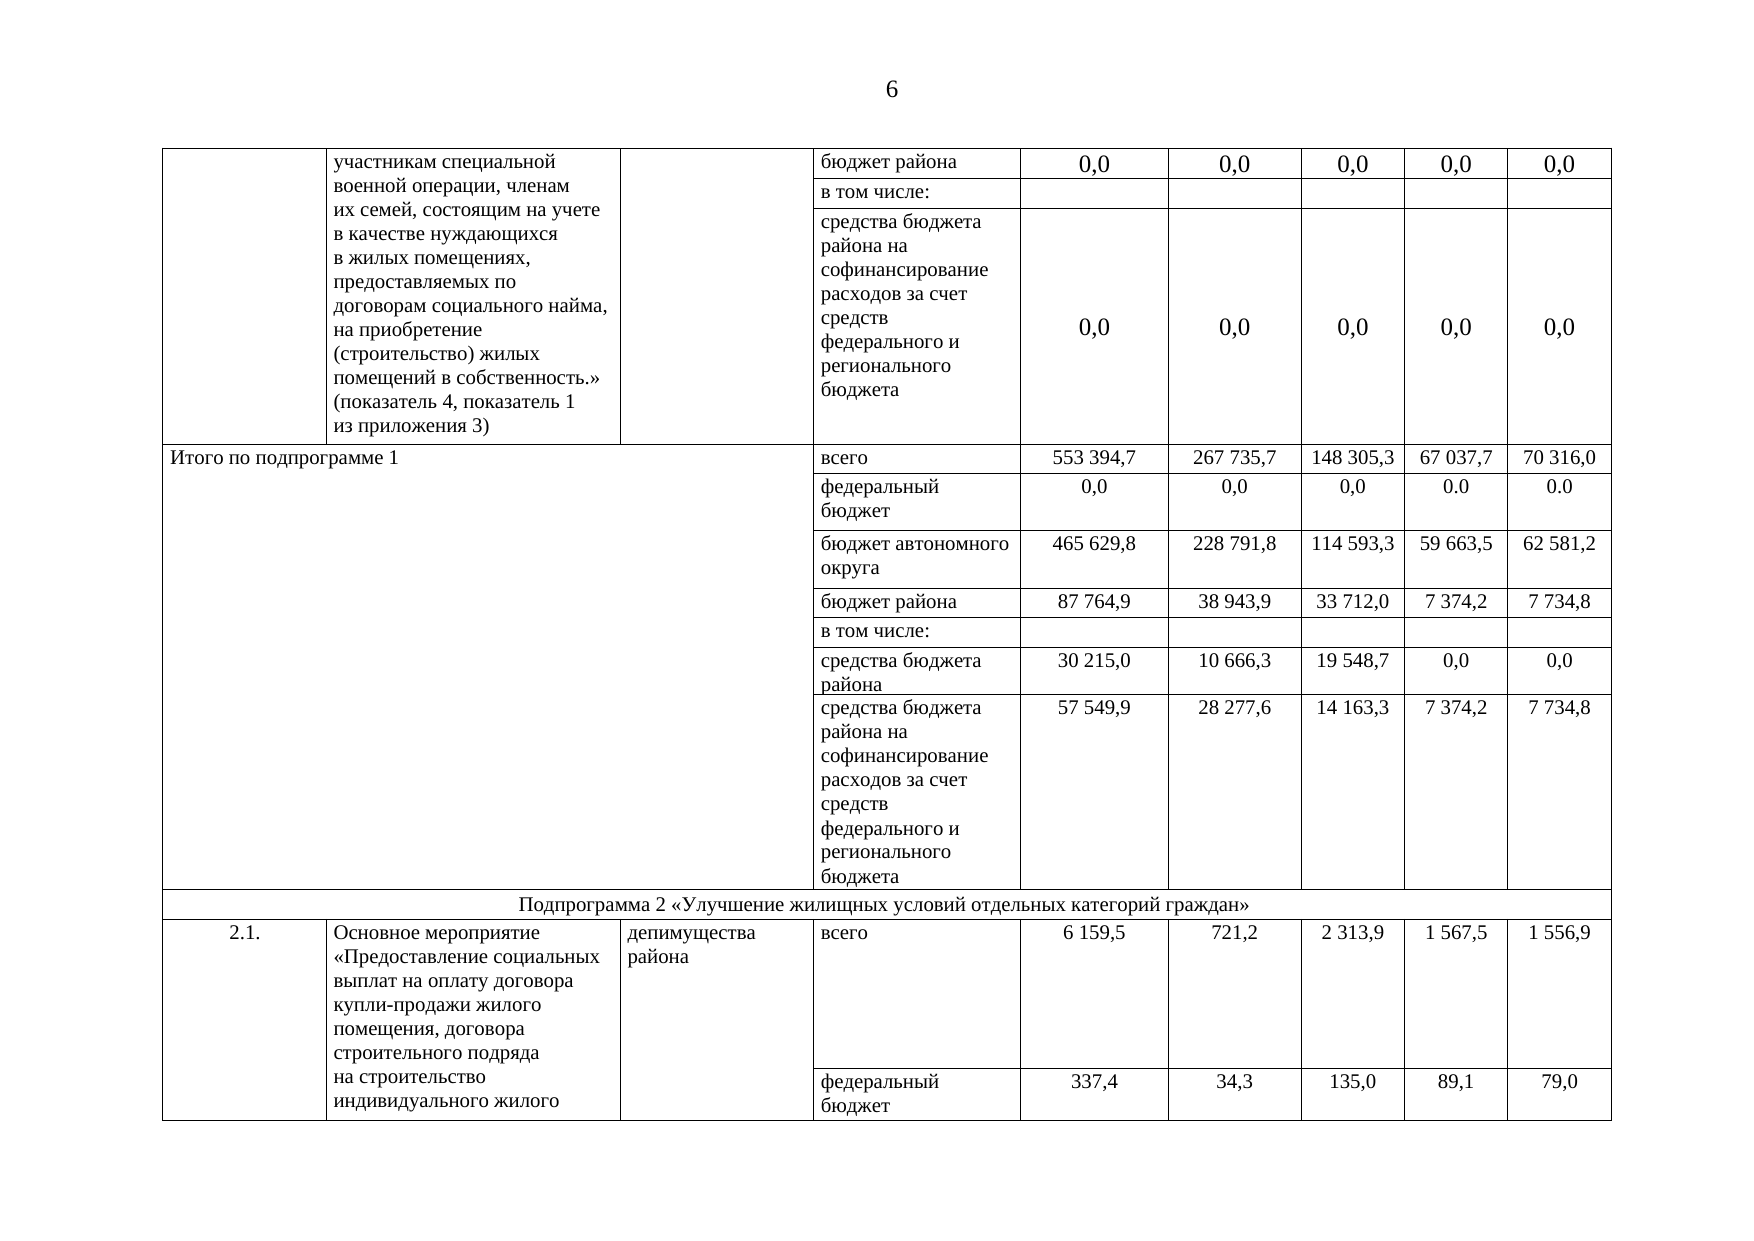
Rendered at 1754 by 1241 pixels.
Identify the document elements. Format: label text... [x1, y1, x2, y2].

table_cell 465 629,8 [1021, 531, 1168, 587]
table_cell [1021, 179, 1168, 208]
table_cell 0,0 [1021, 209, 1168, 444]
table_cell федеральный бюджет [814, 474, 1020, 530]
table_cell 267 735,7 [1169, 445, 1301, 473]
table_cell 7 374,2 [1405, 589, 1507, 617]
table_cell 2 313,9 [1302, 920, 1404, 1068]
table_cell [1169, 179, 1301, 208]
table_cell бюджет района [814, 149, 1020, 178]
table_cell 0,0 [1021, 149, 1168, 178]
table_cell 148 305,3 [1302, 445, 1404, 473]
table_cell 1 567,5 [1405, 920, 1507, 1068]
table_cell депимущества района [621, 920, 813, 1120]
table_cell 57 549,9 [1021, 695, 1168, 889]
table_cell 79,0 [1508, 1069, 1611, 1120]
table_cell 0,0 [1508, 149, 1611, 178]
table_cell Итого по подпрограмме 1 [163, 445, 813, 889]
table_cell средства бюджета района на софинансирование расходов за счет средств федерального и регионального бюджета [814, 209, 1020, 444]
table_cell 0.0 [1405, 474, 1507, 530]
table_cell 67 037,7 [1405, 445, 1507, 473]
table_cell [1508, 179, 1611, 208]
table_cell 38 943,9 [1169, 589, 1301, 617]
table_cell [1302, 179, 1404, 208]
table_cell 2.1. [163, 920, 326, 1120]
table_cell 0,0 [1405, 149, 1507, 178]
table_cell 7 374,2 [1405, 695, 1507, 889]
table_cell 14 163,3 [1302, 695, 1404, 889]
table_cell [1508, 618, 1611, 647]
table_cell 721,2 [1169, 920, 1301, 1068]
table_cell 33 712,0 [1302, 589, 1404, 617]
table_cell [1405, 618, 1507, 647]
table_cell 0,0 [1302, 209, 1404, 444]
table_cell 59 663,5 [1405, 531, 1507, 587]
table_cell всего [814, 920, 1020, 1068]
table_cell 0,0 [1169, 209, 1301, 444]
table_cell 70 316,0 [1508, 445, 1611, 473]
table_cell Подпрограмма 2 «Улучшение жилищных условий отдельных категорий граждан» [163, 890, 1611, 919]
table_cell всего [814, 445, 1020, 473]
table_cell [1405, 179, 1507, 208]
table_cell средства бюджета района [882, 648, 1020, 694]
table_cell 553 394,7 [1021, 445, 1168, 473]
table_cell [1169, 618, 1301, 647]
table_cell 228 791,8 [1169, 531, 1301, 587]
table_cell бюджет района [814, 589, 1020, 617]
table_cell в том числе: [814, 618, 1020, 647]
table_cell 135,0 [1302, 1069, 1404, 1120]
table_cell 0,0 [1302, 474, 1404, 530]
table_cell 10 666,3 [1169, 648, 1301, 694]
table_cell 0,0 [1508, 209, 1611, 444]
table_cell 337,4 [1021, 1069, 1168, 1120]
table_cell средства бюджета района на софинансирование расходов за счет средств федерального и регионального бюджета [814, 695, 1020, 889]
table_cell 34,3 [1169, 1069, 1301, 1120]
table_cell 87 764,9 [1021, 589, 1168, 617]
table_cell 7 734,8 [1508, 589, 1611, 617]
table_cell [1302, 618, 1404, 647]
table_cell 0.0 [1508, 474, 1611, 530]
table_cell 0,0 [1169, 474, 1301, 530]
table_cell 30 215,0 [1021, 648, 1168, 694]
table_cell 7 734,8 [1508, 695, 1611, 889]
table_cell 0,0 [1021, 474, 1168, 530]
table_cell бюджет автономного округа [814, 531, 1020, 587]
table_cell 6 159,5 [1021, 920, 1168, 1068]
table_cell Основное мероприятие «Предоставление социальных выплат на оплату договора купли-продажи жилого помещения, договора строительного подряда на строительство индивидуального жилого дома, для уплаты первоначального взноса при получении жилищного кредита, в том числе ипотечного или жилищного займа на приобретение жилого помещения, или строительство индивидуального жилого дома, для осуществления последнего платежа в счет уплаты паевого взноса в полном размере на условиях софинансирования из федерального, окружного и местного бюджетов» (показатель 4, показатель 1 из приложения 3) [327, 920, 620, 1120]
table_cell 1 556,9 [1508, 920, 1611, 1068]
table_cell 0,0 [1302, 149, 1404, 178]
table_cell 0,0 [1508, 648, 1611, 694]
table_cell 89,1 [1405, 1069, 1507, 1120]
table_cell 114 593,3 [1302, 531, 1404, 587]
table_cell 0,0 [1405, 209, 1507, 444]
table_cell 28 277,6 [1169, 695, 1301, 889]
table_cell в том числе: [814, 179, 1020, 208]
table_cell 19 548,7 [1302, 648, 1404, 694]
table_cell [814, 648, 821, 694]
table_cell федеральный бюджет [814, 1069, 1020, 1120]
table_cell 0,0 [1169, 149, 1301, 178]
table_cell [1021, 618, 1168, 647]
table_cell 0,0 [1405, 648, 1507, 694]
table_cell 62 581,2 [1508, 531, 1611, 587]
